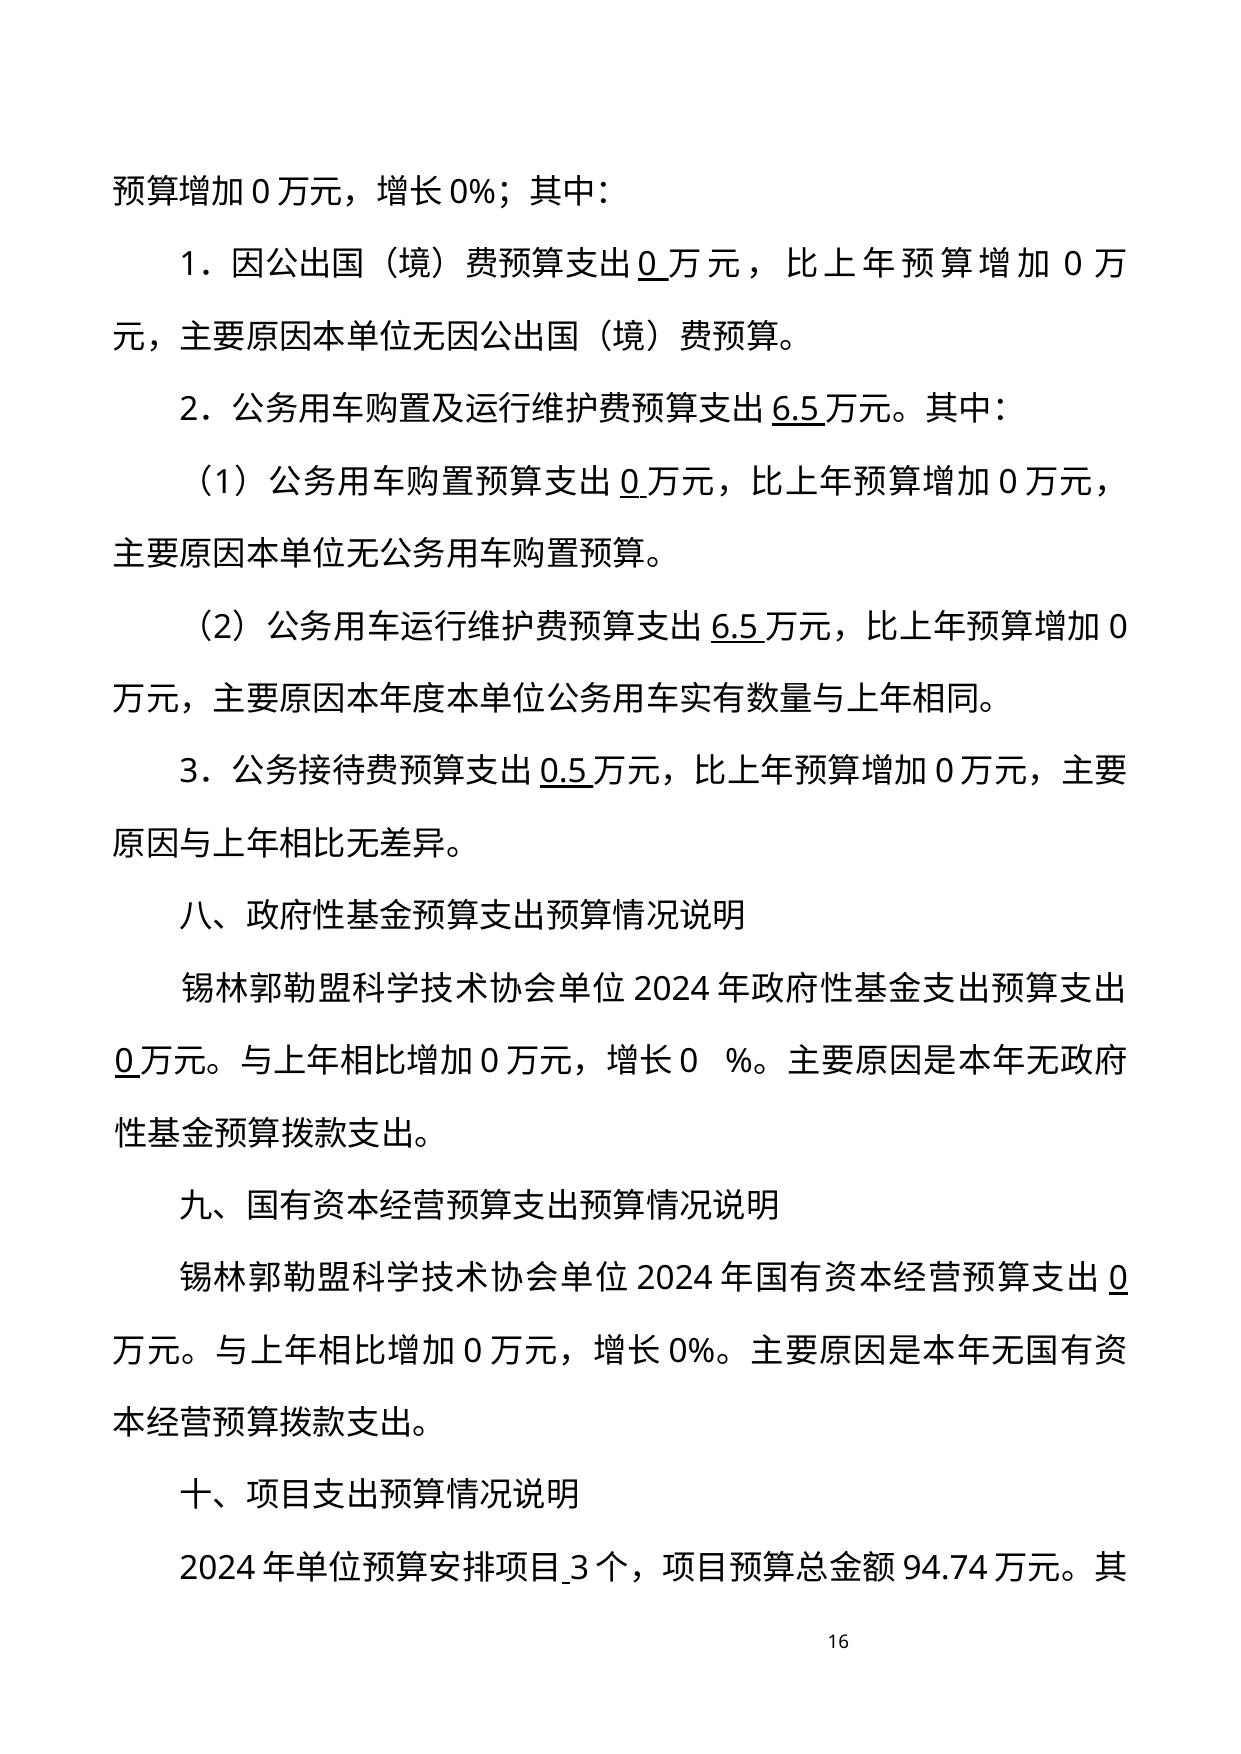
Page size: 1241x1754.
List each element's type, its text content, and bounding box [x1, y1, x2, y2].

text 1．因公出国（境）费预算支出 0万元，比上年预算增加0万元，主要原因本单位无因公出国（境）费预算。 [112, 237, 1128, 358]
text 九、国有资本经营预算支出预算情况说明 [112, 1178, 1128, 1227]
text 十、项目支出预算情况说明 [112, 1468, 1128, 1516]
text 锡林郭勒盟科学技术协会单位2024年国有资本经营预算支出0万元。与上年相比增加0万元，增长0%。主要原因是本年无国有资本经营预算拨款支出。 [112, 1251, 1128, 1444]
text （2）公务用车运行维护费预算支出6.5万元，比上年预算增加0万元，主要原因本年度本单位公务用车实有数量与上年相同。 [112, 599, 1128, 720]
text （1）公务用车购置预算支出0万元，比上年预算增加0万元，主要原因本单位无公务用车购置预算。 [112, 454, 1128, 575]
text 八、政府性基金预算支出预算情况说明 [112, 889, 1128, 937]
text 2．公务用车购置及运行维护费预算支出6.5万元。其中： [112, 382, 1128, 430]
text 3．公务接待费预算支出0.5万元，比上年预算增加0万元，主要原因与上年相比无差异。 [112, 744, 1128, 865]
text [112, 1540, 1128, 1589]
text 锡林郭勒盟科学技术协会单位2024年政府性基金支出预算支出0万元。与上年相比增加0万元，增长0 %。主要原因是本年无政府性基金预算拨款支出。 [114, 961, 1128, 1154]
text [112, 164, 1128, 213]
